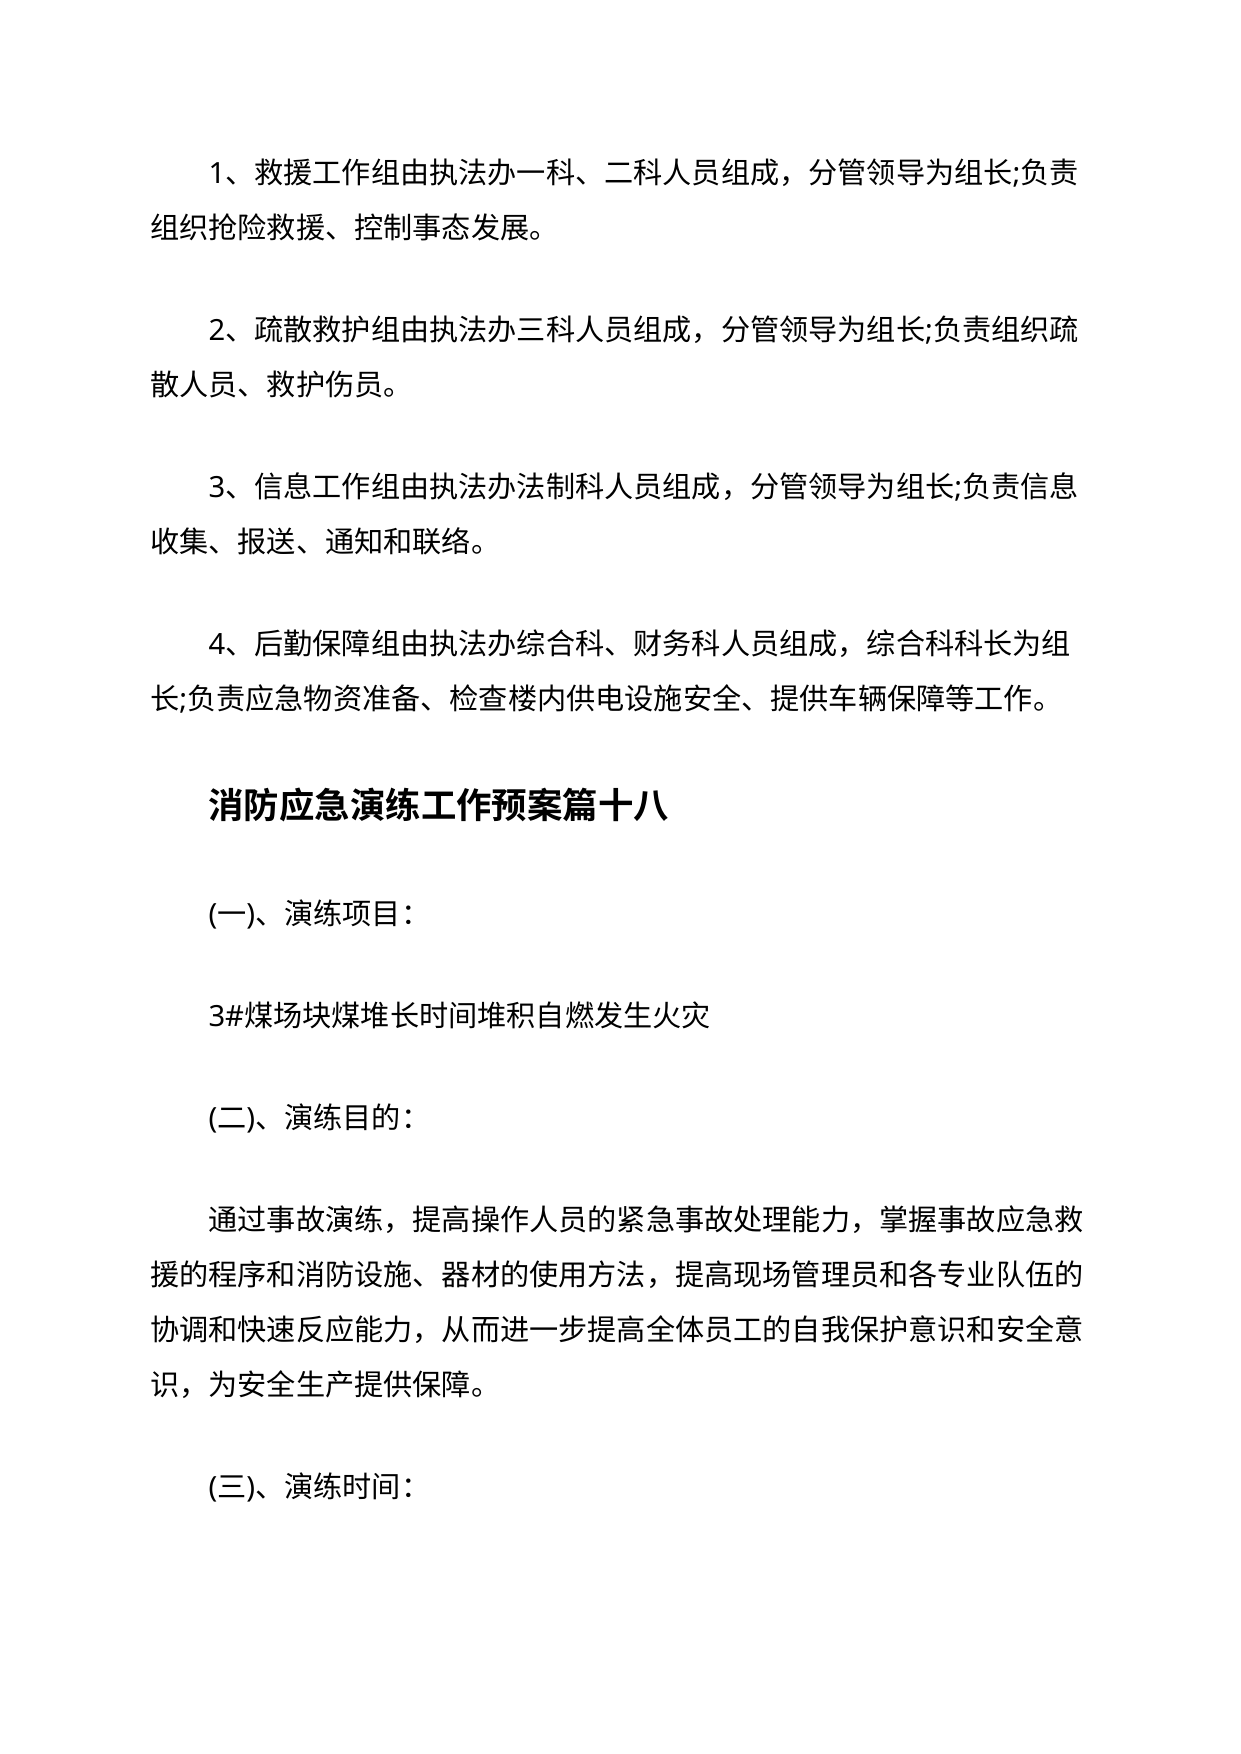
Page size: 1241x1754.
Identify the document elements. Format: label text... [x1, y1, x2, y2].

text 1、救援工作组由执法办一科、二科人员组成，分管领导为组长;负责组织抢险救援、控制事态发展。 [150, 150, 1090, 247]
text (一)、演练项目： [150, 891, 1090, 933]
text (三)、演练时间： [150, 1463, 1090, 1506]
text 3#煤场块煤堆长时间堆积自燃发生火灾 [150, 993, 1090, 1035]
text 消防应急演练工作预案篇十八 [150, 777, 1090, 828]
text 4、后勤保障组由执法办综合科、财务科人员组成，综合科科长为组长;负责应急物资准备、检查楼内供电设施安全、提供车辆保障等工作。 [150, 620, 1090, 718]
text 2、疏散救护组由执法办三科人员组成，分管领导为组长;负责组织疏散人员、救护伤员。 [150, 307, 1090, 404]
text 3、信息工作组由执法办法制科人员组成，分管领导为组长;负责信息收集、报送、通知和联络。 [150, 463, 1090, 561]
text (二)、演练目的： [150, 1095, 1090, 1137]
text 通过事故演练，提高操作人员的紧急事故处理能力，掌握事故应急救援的程序和消防设施、器材的使用方法，提高现场管理员和各专业队伍的协调和快速反应能力，从而进一步提高全体员工的自我保护意识和安全意识，为安全生产提供保障。 [150, 1197, 1090, 1404]
